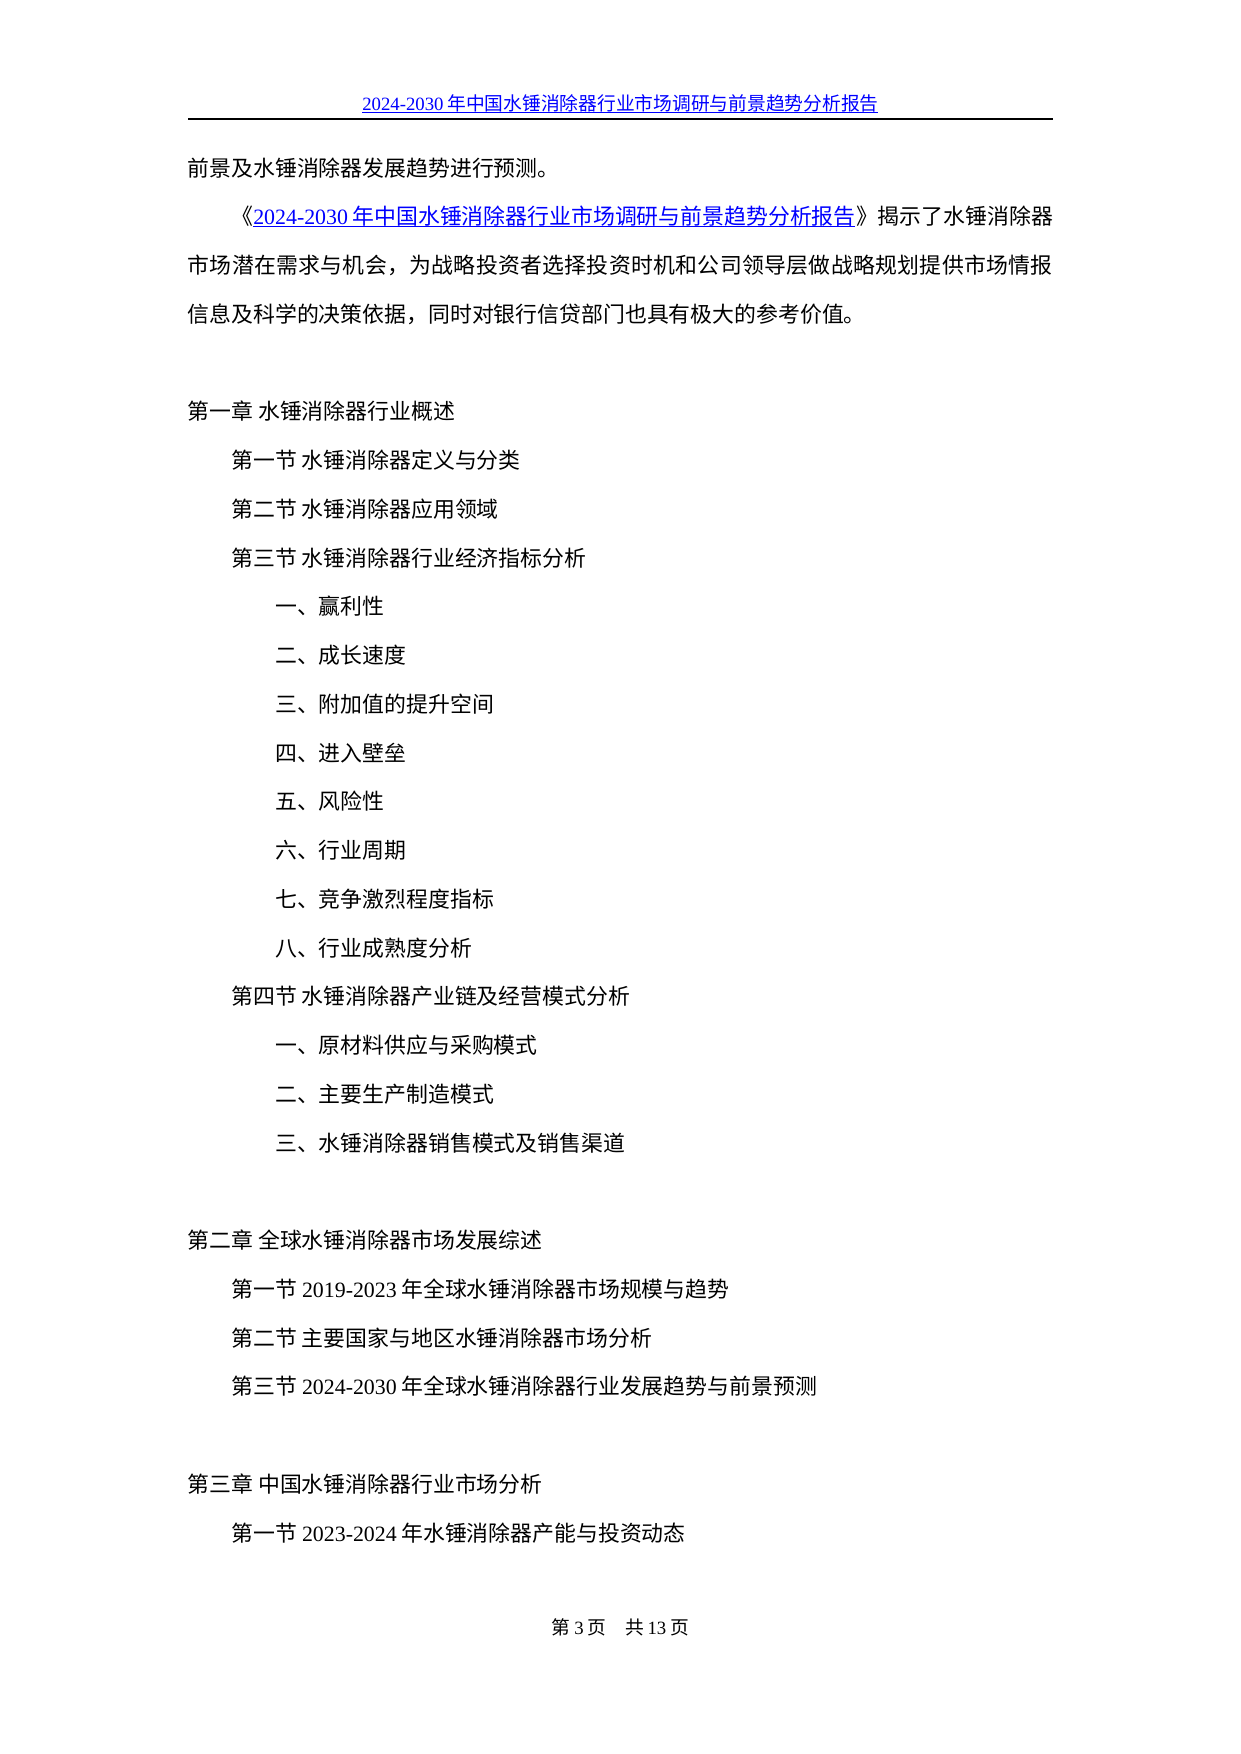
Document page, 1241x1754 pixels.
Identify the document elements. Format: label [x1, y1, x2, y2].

text [187, 150, 1053, 1548]
